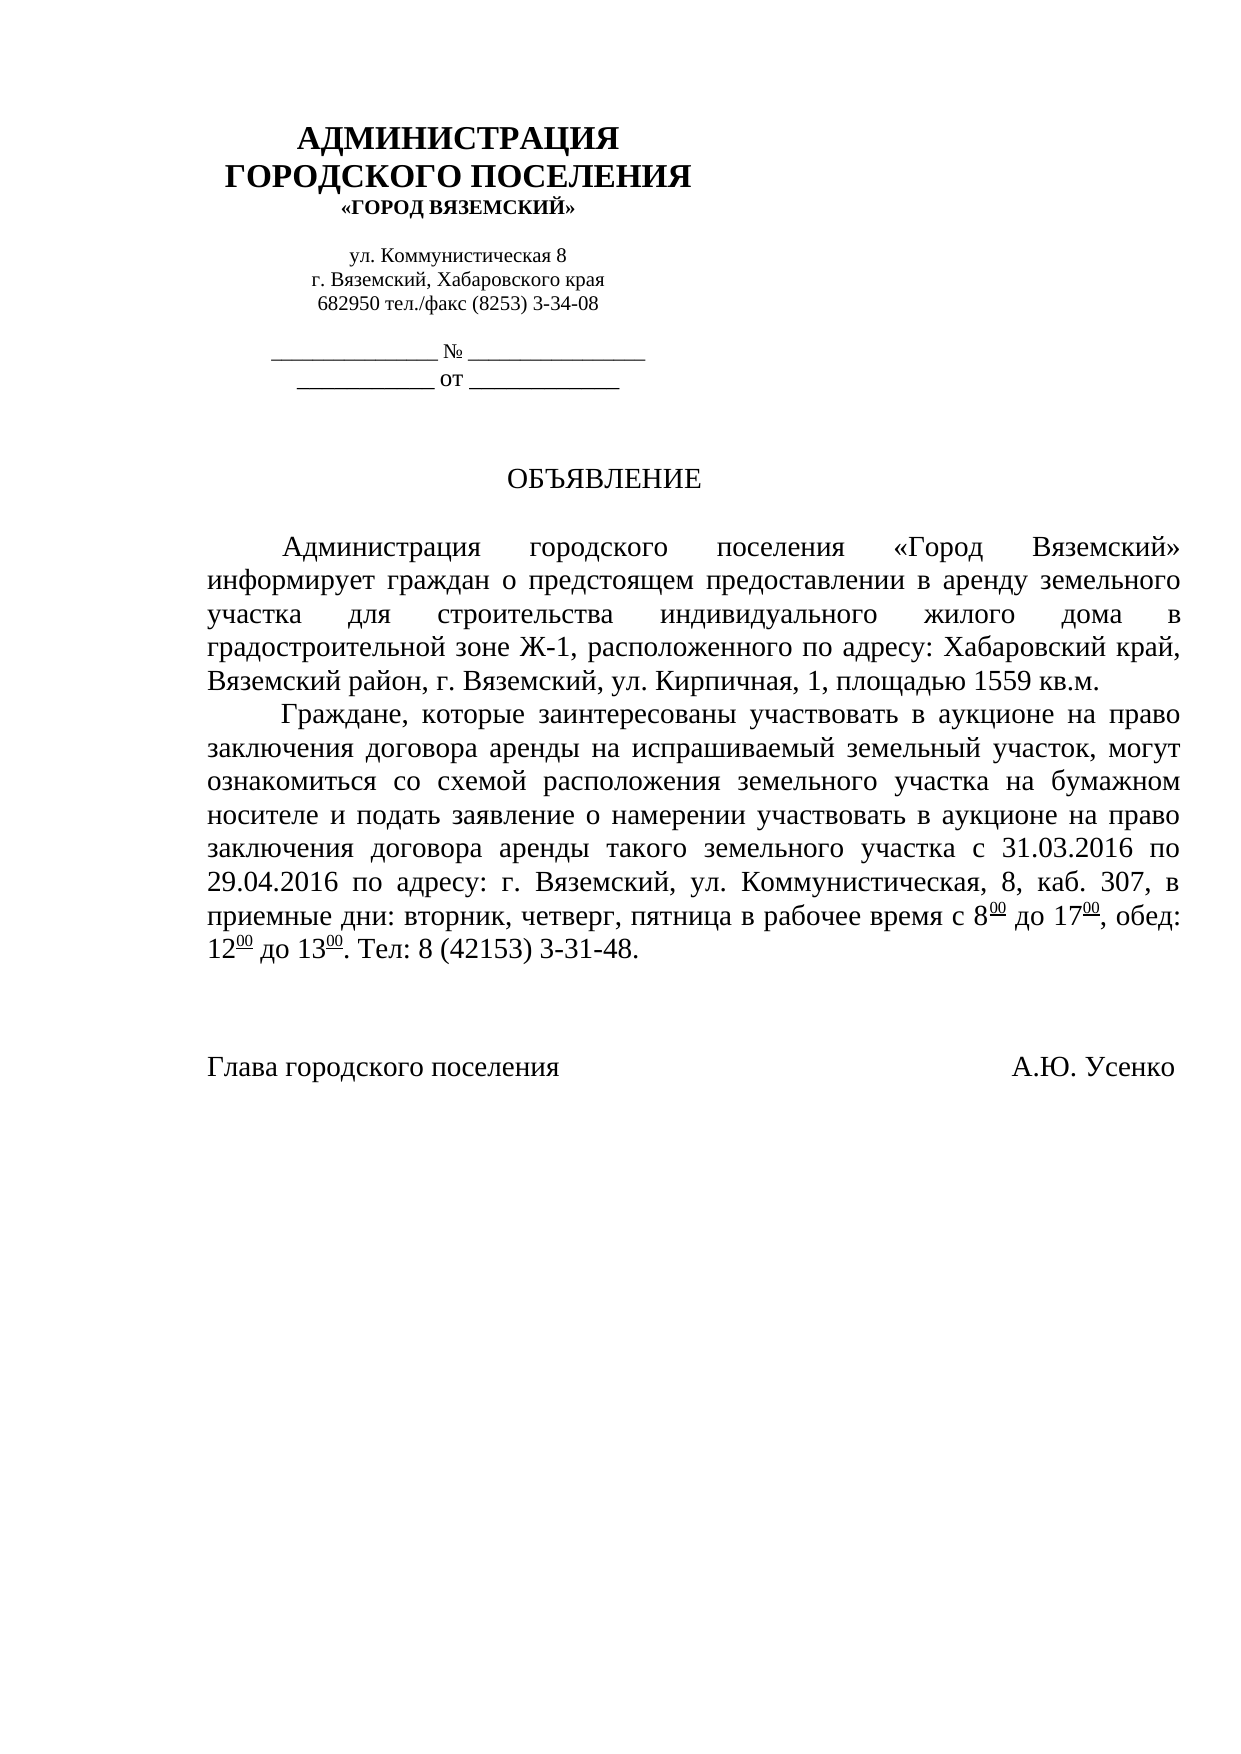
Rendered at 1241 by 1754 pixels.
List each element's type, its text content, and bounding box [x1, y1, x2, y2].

text Администрация городского поселения «Город Вяземский» информирует граждан о предстоящем предоставлении в аренду земельного участка для строительства индивидуального жилого дома в градостроительной зоне Ж-1, расположенного по адресу: Хабаровский край, Вяземский район, г. Вяземский, ул. Кирпичная, 1, площадью 1559 кв.м. [207, 529, 1181, 696]
text Глава городского поселения А.Ю. Усенко [207, 1057, 1181, 1082]
text Граждане, которые заинтересованы участвовать в аукционе на право заключения договора аренды на испрашиваемый земельный участок, могут ознакомиться со схемой расположения земельного участка на бумажном носителе и подать заявление о намерении участвовать в аукционе на право заключения договора аренды такого земельного участка с 31.03.2016 по 29.04.2016 по адресу: г. Вяземский, ул. Коммунистическая, 8, каб. 307, в приемные дни: вторник, четверг, пятница в рабочее время с 800 до 1700, обед: 1200 до 1300. Тел: 8 (42153) 3-31-48. [207, 696, 1181, 965]
text ОБЪЯВЛЕНИЕ [207, 462, 1181, 495]
table_header АДМИНИСТРАЦИЯ ГОРОДСКОГО ПОСЕЛЕНИЯ «ГОРОД ВЯЗЕМСКИЙ» ул. Коммунистическая 8 г. Вяземский, Хабаровского края 682950 тел./факс (8253) 3-34-08 ________________ № _________________ ___________ от ____________ [196, 118, 721, 413]
